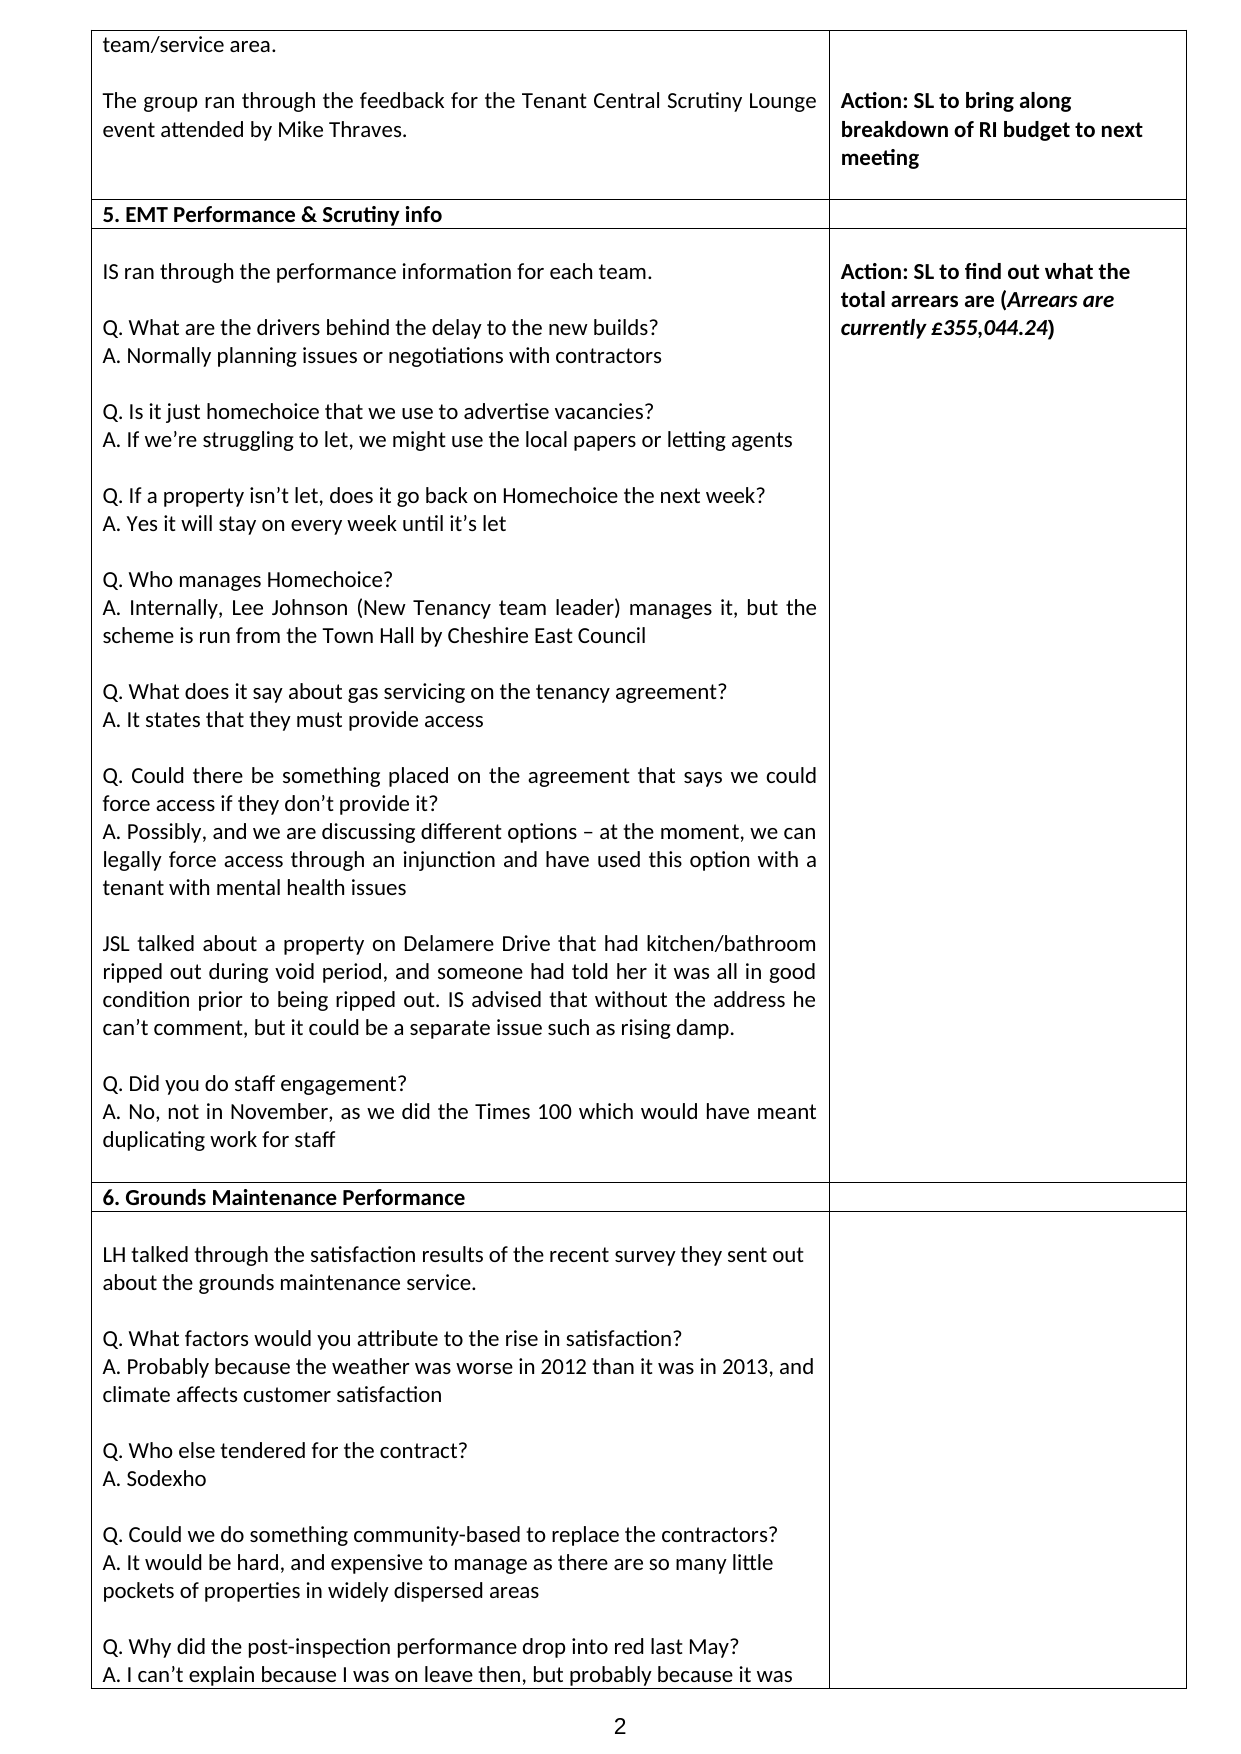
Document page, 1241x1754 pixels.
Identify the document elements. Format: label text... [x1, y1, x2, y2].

table_cell 5. EMT Performance & Scrutiny info [92, 200, 829, 228]
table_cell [92, 1212, 829, 1688]
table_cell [92, 31, 829, 199]
table_cell [830, 1212, 1186, 1688]
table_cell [830, 31, 1186, 199]
table_cell IS ran through the performance information for each team. Q. What are the drivers behind the delay to the new builds? A. Normally planning issues or negotiations with contractors Q. Is it just homechoice that we use to advertise vacancies? A. If we’re struggling to let, we might use the local papers or letting agents Q. If a property isn’t let, does it go back on Homechoice the next week? A. Yes it will stay on every week until it’s let Q. Who manages Homechoice? A. Internally, Lee Johnson (New Tenancy team leader) manages it, but the scheme is run from the Town Hall by Cheshire East Council Q. What does it say about gas servicing on the tenancy agreement? A. It states that they must provide access Q. Could there be something placed on the agreement that says we could force access if they don’t provide it? A. Possibly, and we are discussing different options – at the moment, we can legally force access through an injunction and have used this option with a tenant with mental health issues JSL talked about a property on Delamere Drive that had kitchen/bathroom ripped out during void period, and someone had told her it was all in good condition prior to being ripped out. IS advised that without the address he can’t comment, but it could be a separate issue such as rising damp. Q. Did you do staff engagement? A. No, not in November, as we did the Times 100 which would have meant duplicating work for staff [92, 229, 829, 1182]
table_cell Action: SL to find out what the total arrears are (Arrears are currently £355,044.24) [830, 229, 1186, 1182]
table_cell 6. Grounds Maintenance Performance [92, 1183, 829, 1211]
table_cell [830, 1183, 1186, 1211]
table_cell [830, 200, 1186, 228]
